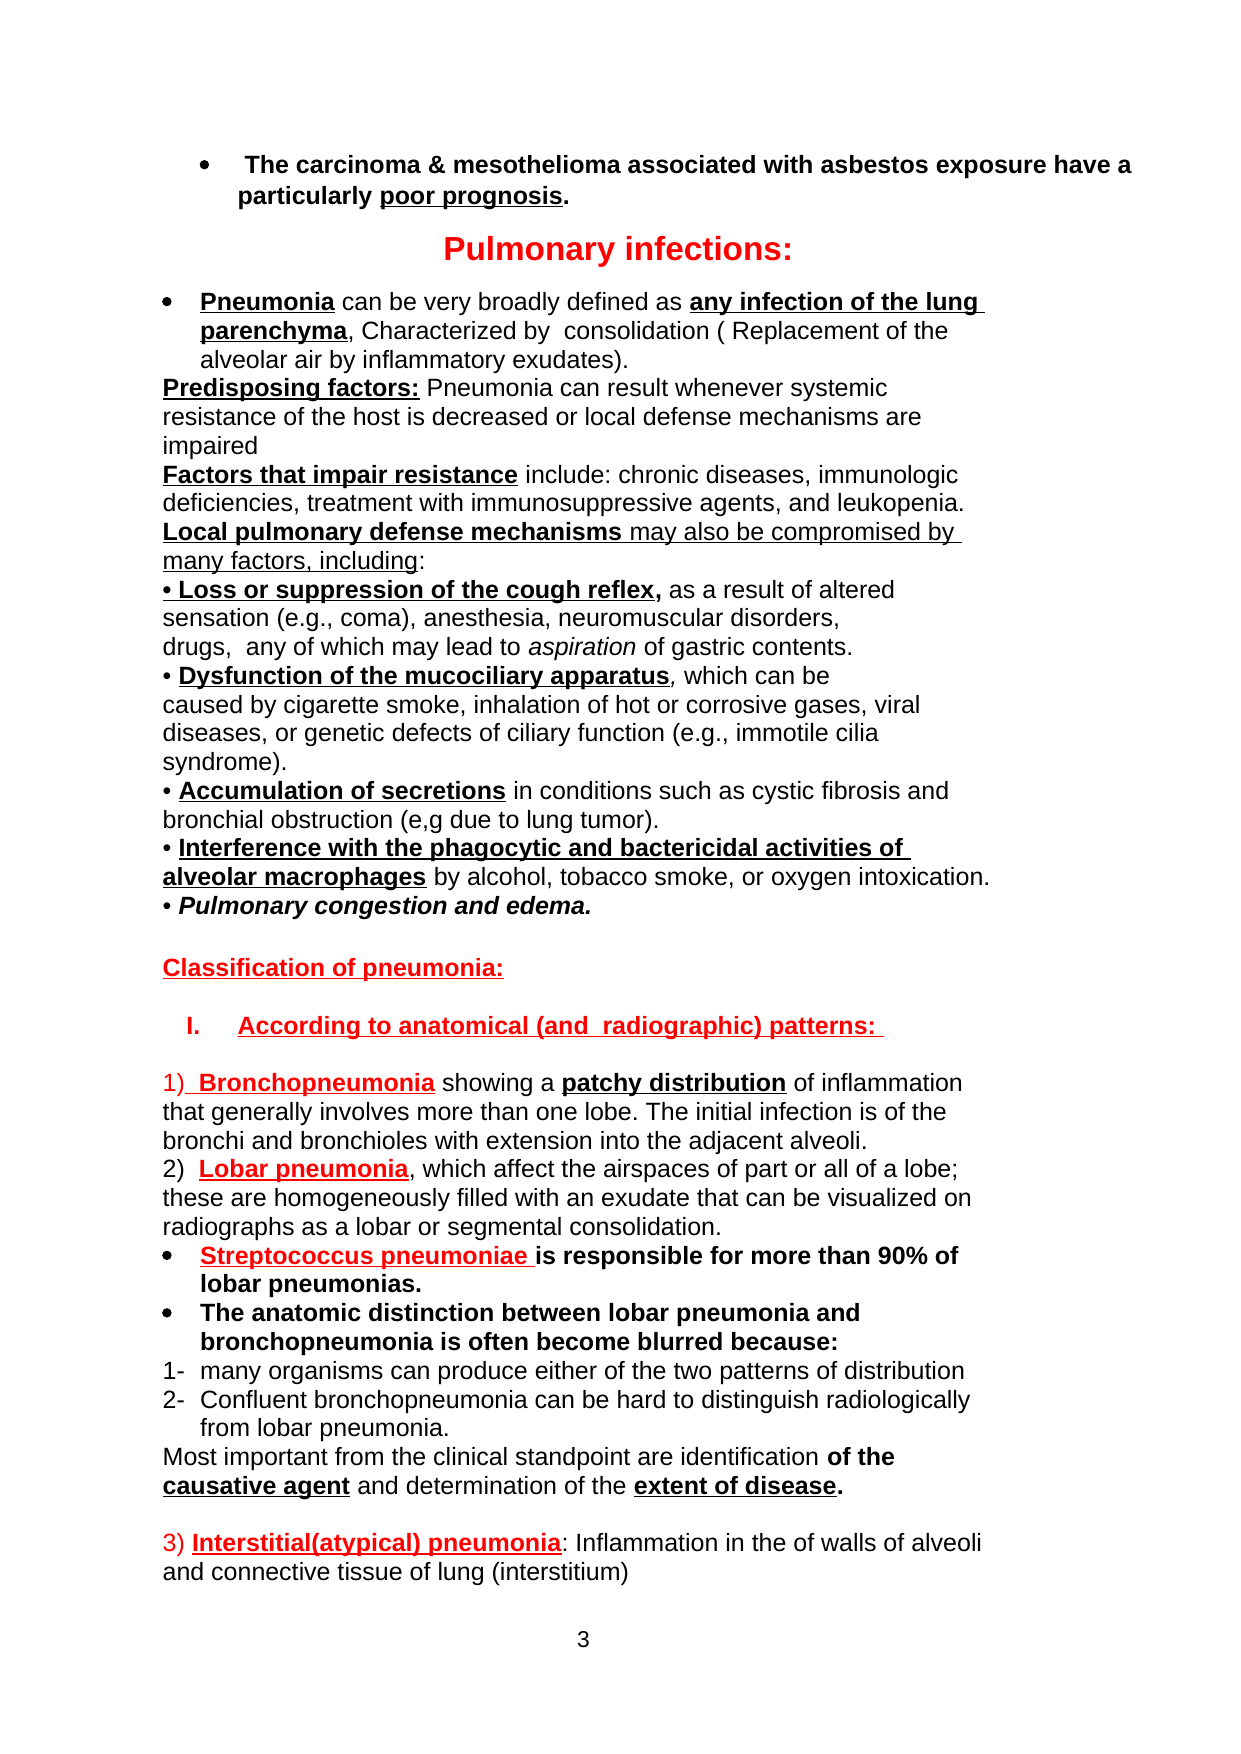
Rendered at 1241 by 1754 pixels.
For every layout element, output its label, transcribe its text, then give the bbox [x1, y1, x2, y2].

text Predisposing factors: Pneumonia can result whenever systemic resistance of the host is decreased or local defense mechanisms are impaired [162, 373, 1004, 459]
list many organisms can produce either of the two patterns of distribution [162, 1356, 1004, 1384]
text Local pulmonary defense mechanisms may also be compromised by many factors, including: [162, 517, 1004, 574]
text Factors that impair resistance include: chronic diseases, immunologic deficiencies, treatment with immunosuppressive agents, and leukopenia. [162, 459, 1004, 517]
text 3) Interstitial(atypical) pneumonia: Inflammation in the of walls of alveoli and connective tissue of lung (interstitium) [162, 1528, 1004, 1586]
text • Dysfunction of the mucociliary apparatus, which can be [162, 661, 1004, 689]
text causative agent and determination of the extent of disease. [162, 1471, 1004, 1499]
text • Loss or suppression of the cough reflex, as a result of altered sensation (e.g., coma), anesthesia, neuromuscular disorders, [162, 574, 1004, 632]
list The carcinoma & mesothelioma associated with asbestos exposure have a particularly poor prognosis. [200, 150, 1132, 210]
text 2) Lobar pneumonia, which affect the airspaces of part or all of a lobe; these are homogeneously filled with an exudate that can be visualized on radiographs as a lobar or segmental consolidation. [162, 1154, 1004, 1241]
list Pneumonia can be very broadly defined as any infection of the lung parenchyma, Characterized by consolidation ( Replacement of the alveolar air by inflammatory exudates). [162, 287, 1004, 373]
text drugs, any of which may lead to aspiration of gastric contents. [162, 632, 1004, 661]
text • Accumulation of secretions in conditions such as cystic fibrosis and bronchial obstruction (e,g due to lung tumor). [162, 776, 1004, 833]
text Classification of pneumonia: [162, 953, 1004, 982]
list Streptococcus pneumoniae is responsible for more than 90% of lobar pneumonias. [162, 1241, 1004, 1298]
text • Pulmonary congestion and edema. [162, 891, 1004, 919]
list According to anatomical (and radiographic) patterns: [200, 1011, 1004, 1039]
text Pulmonary infections: [103, 229, 1132, 267]
text • Interference with the phagocytic and bactericidal activities of alveolar macrophages by alcohol, tobacco smoke, or oxygen intoxication. [162, 833, 1004, 891]
text caused by cigarette smoke, inhalation of hot or corrosive gases, viral diseases, or genetic defects of ciliary function (e.g., immotile cilia syndrome). [162, 689, 1004, 776]
list Confluent bronchopneumonia can be hard to distinguish radiologically from lobar pneumonia. [162, 1384, 1004, 1442]
text Most important from the clinical standpoint are identification of the [162, 1442, 1004, 1471]
text 1) Bronchopneumonia showing a patchy distribution of inflammation that generally involves more than one lobe. The initial infection is of the bronchi and bronchioles with extension into the adjacent alveoli. [162, 1068, 1004, 1154]
list The anatomic distinction between lobar pneumonia and bronchopneumonia is often become blurred because: [162, 1298, 1004, 1356]
